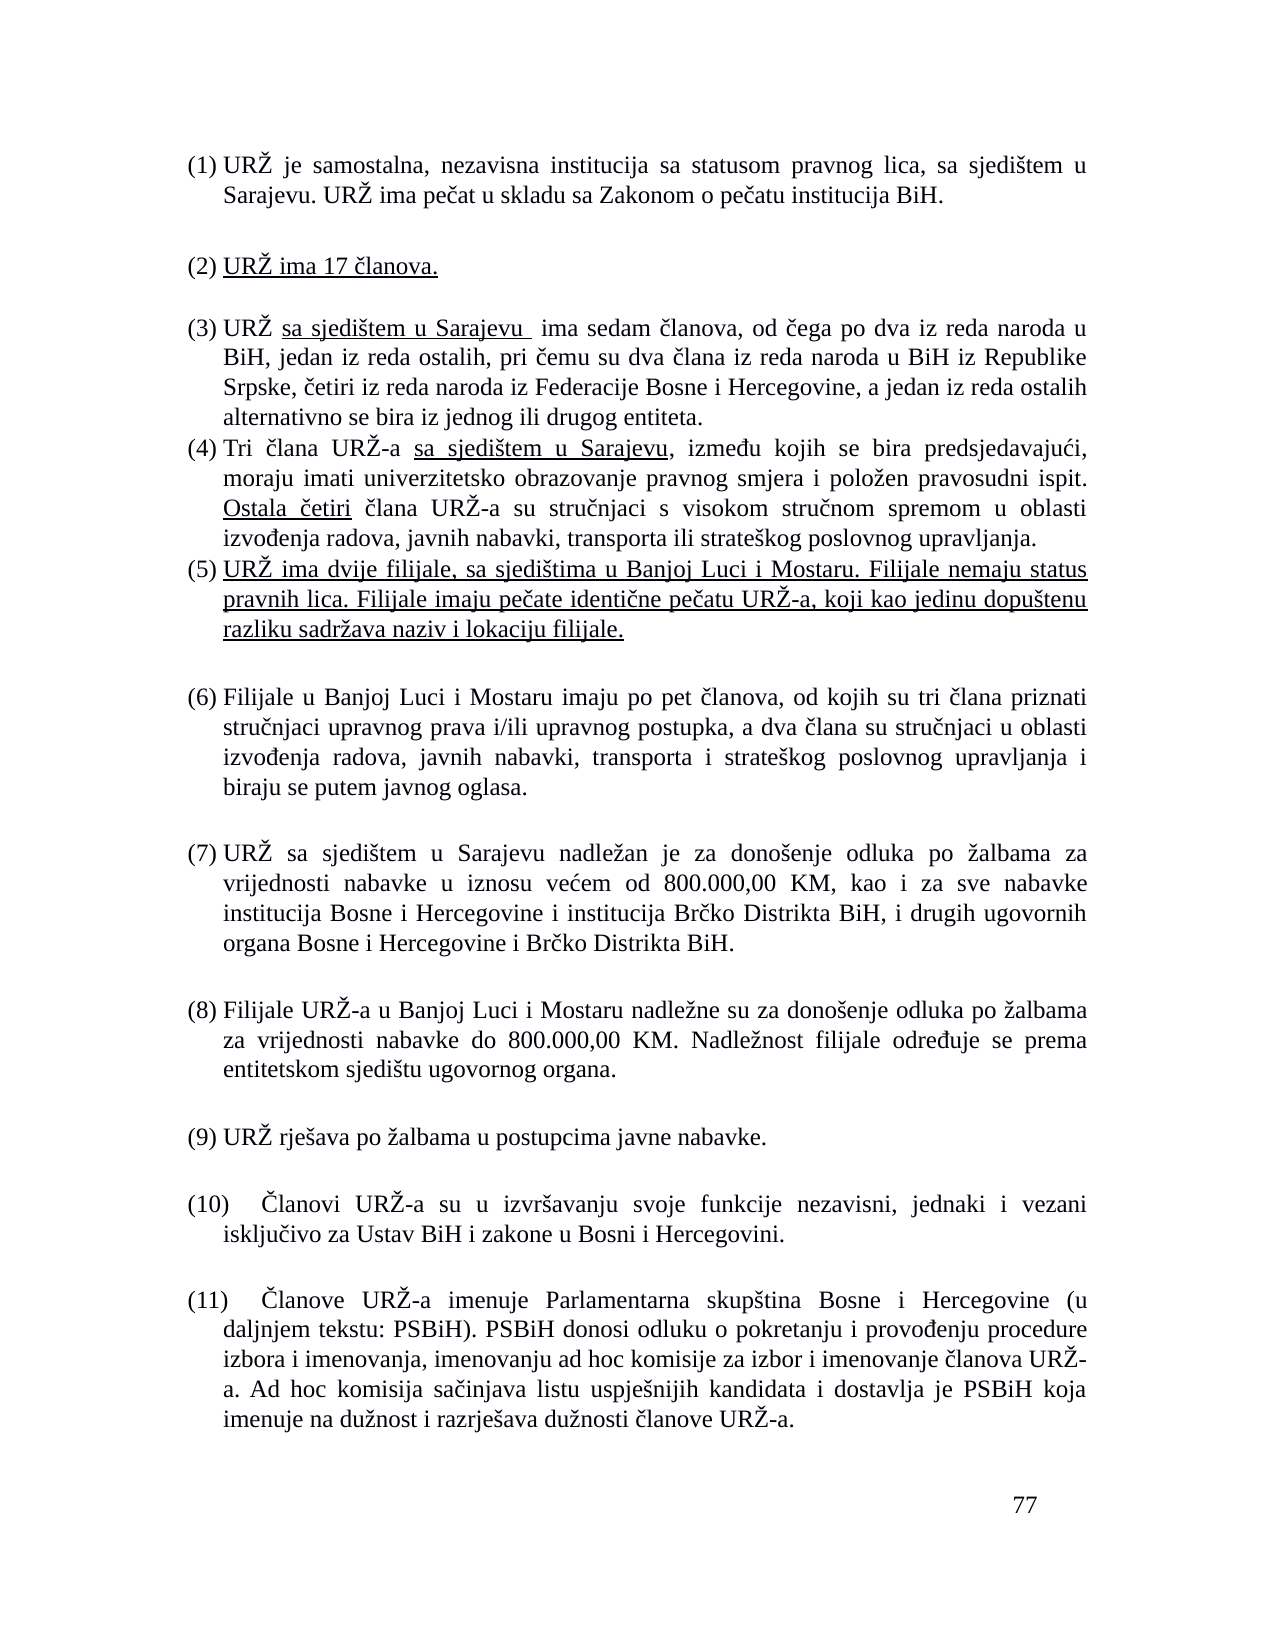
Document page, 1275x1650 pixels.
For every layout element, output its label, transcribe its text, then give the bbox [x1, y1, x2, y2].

list URŽ rješava po žalbama u postupcima javne nabavke. [187, 1122, 1088, 1151]
list URŽ ima dvije filijale, sa sjedištima u Banjoj Luci i Mostaru. Filijale nemaju status pravnih lica. Filijale imaju pečate identične pečatu URŽ-a, koji kao jedinu dopuštenu razliku sadržava naziv i lokaciju filijale. [187, 554, 1088, 643]
list Filijale URŽ-a u Banjoj Luci i Mostaru nadležne su za donošenje odluka po žalbama za vrijednosti nabavke do 800.000,00 KM. Nadležnost filijale određuje se prema entitetskom sjedištu ugovornog organa. [187, 995, 1088, 1083]
list URŽ sa sjedištem u Sarajevu nadležan je za donošenje odluka po žalbama za vrijednosti nabavke u iznosu većem od 800.000,00 KM, kao i za sve nabavke institucija Bosne i Hercegovine i institucija Brčko Distrikta BiH, i drugih ugovornih organa Bosne i Hercegovine i Brčko Distrikta BiH. [187, 838, 1088, 957]
list URŽ ima 17 članova. [187, 251, 1088, 280]
list Filijale u Banjoj Luci i Mostaru imaju po pet članova, od kojih su tri člana priznati stručnjaci upravnog prava i/ili upravnog postupka, a dva člana su stručnjaci u oblasti izvođenja radova, javnih nabavki, transporta i strateškog poslovnog upravljanja i biraju se putem javnog oglasa. [187, 682, 1088, 801]
list Tri člana URŽ-a sa sjedištem u Sarajevu, između kojih se bira predsjedavajući, moraju imati univerzitetsko obrazovanje pravnog smjera i položen pravosudni ispit. Ostala četiri člana URŽ-a su stručnjaci s visokom stručnom spremom u oblasti izvođenja radova, javnih nabavki, transporta ili strateškog poslovnog upravljanja. [187, 433, 1088, 552]
list URŽ je samostalna, nezavisna institucija sa statusom pravnog lica, sa sjedištem u Sarajevu. URŽ ima pečat u skladu sa Zakonom o pečatu institucija BiH. [187, 150, 1088, 209]
list Članove URŽ-a imenuje Parlamentarna skupština Bosne i Hercegovine (u daljnjem tekstu: PSBiH). PSBiH donosi odluku o pokretanju i provođenju procedure izbora i imenovanja, imenovanju ad hoc komisije za izbor i imenovanje članova URŽ-a. Ad hoc komisija sačinjava listu uspješnijih kandidata i dostavlja je PSBiH koja imenuje na dužnost i razrješava dužnosti članove URŽ-a. [187, 1285, 1088, 1433]
list Članovi URŽ-a su u izvršavanju svoje funkcije nezavisni, jednaki i vezani isključivo za Ustav BiH i zakone u Bosni i Hercegovini. [187, 1189, 1088, 1248]
list URŽ sa sjedištem u Sarajevu ima sedam članova, od čega po dva iz reda naroda u BiH, jedan iz reda ostalih, pri čemu su dva člana iz reda naroda u BiH iz Republike Srpske, četiri iz reda naroda iz Federacije Bosne i Hercegovine, a jedan iz reda ostalih alternativno se bira iz jednog ili drugog entiteta. [187, 313, 1088, 431]
